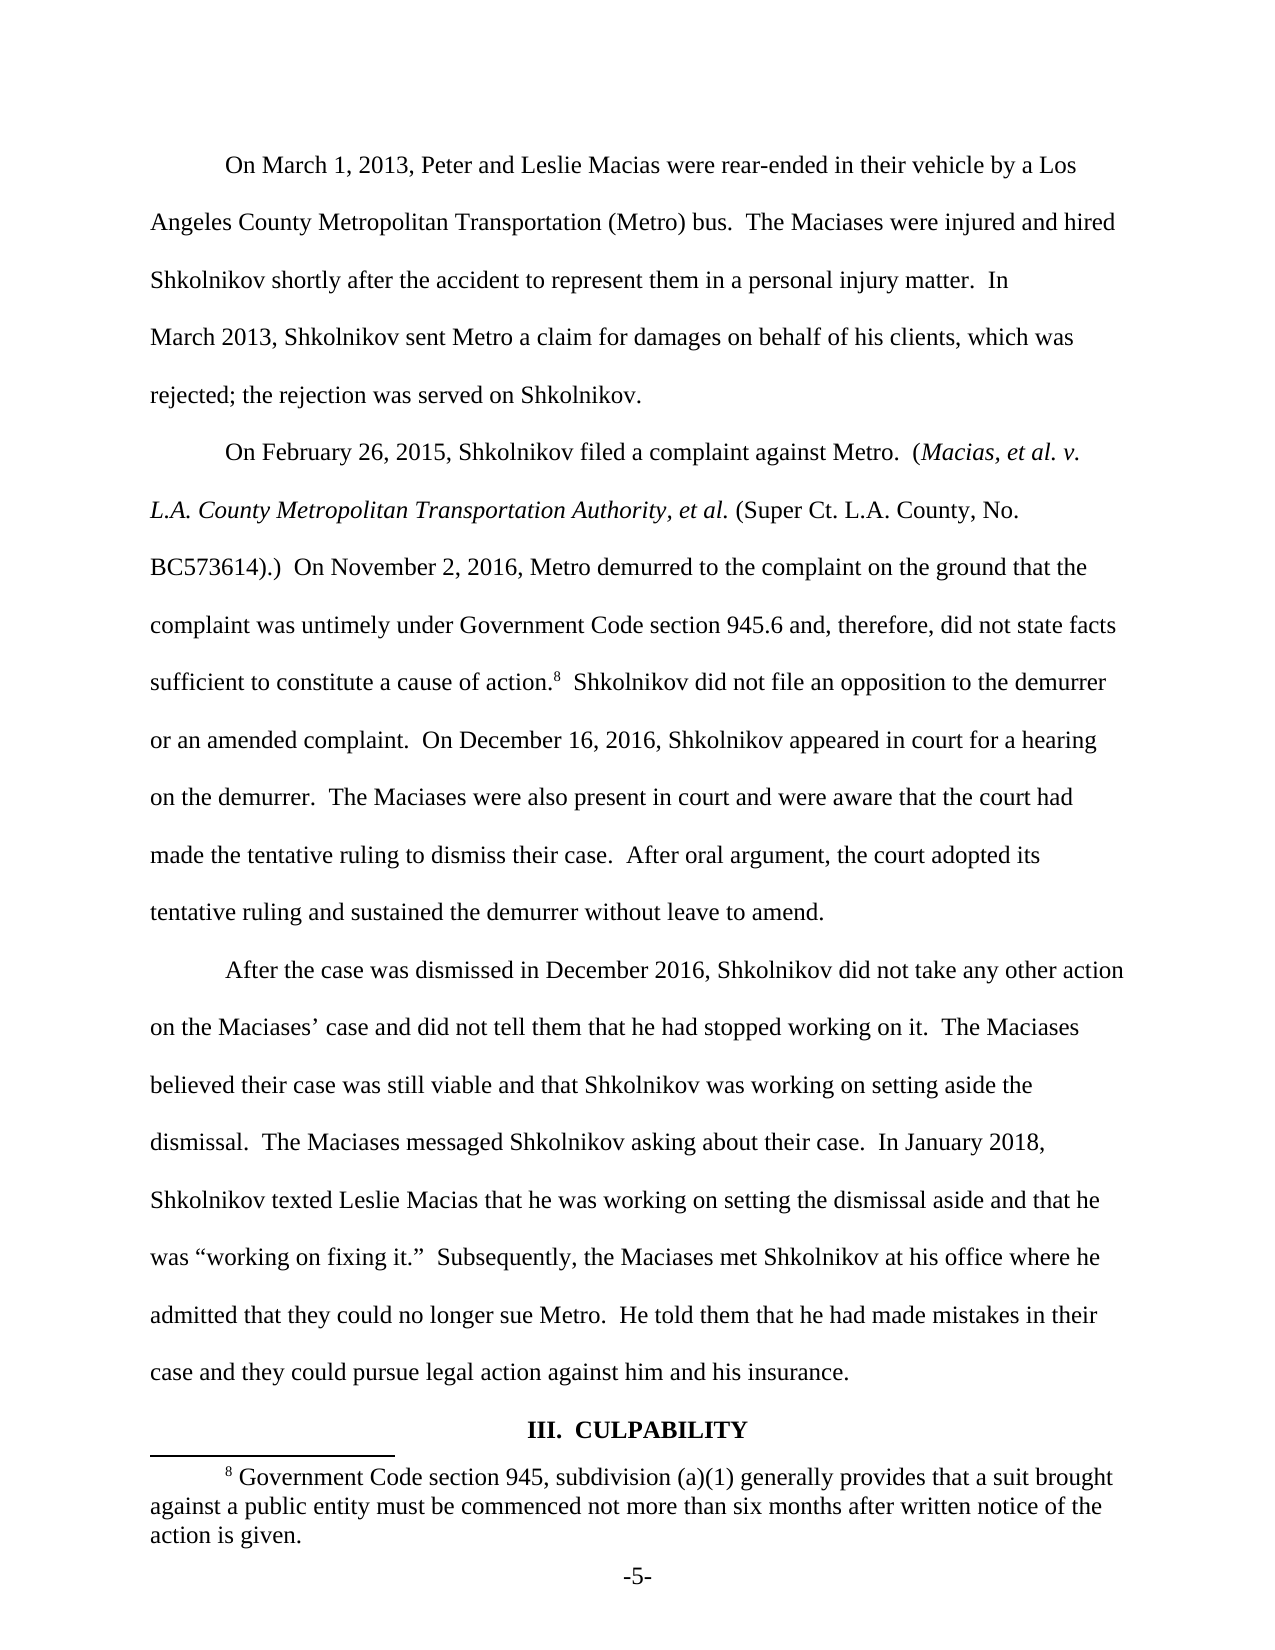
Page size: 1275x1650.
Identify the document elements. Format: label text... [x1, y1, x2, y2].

text After the case was dismissed in December 2016, Shkolnikov did not take any other action on the Maciases’ case and did not tell them that he had stopped working on it. The Maciases believed their case was still viable and that Shkolnikov was working on setting aside the dismissal. The Maciases messaged Shkolnikov asking about their case. In January 2018, Shkolnikov texted Leslie Macias that he was working on setting the dismissal aside and that he was “working on fixing it.” Subsequently, the Maciases met Shkolnikov at his office where he admitted that they could no longer sue Metro. He told them that he had made mistakes in their case and they could pursue legal action against him and his insurance. [150, 955, 1125, 1386]
text III. CULPABILITY [150, 1415, 1125, 1444]
text On February 26, 2015, Shkolnikov filed a complaint against Metro. (Macias, et al. v. L.A. County Metropolitan Transportation Authority, et al. (Super Ct. L.A. County, No. BC573614).) On November 2, 2016, Metro demurred to the complaint on the ground that the complaint was untimely under Government Code section 945.6 and, therefore, did not state facts sufficient to constitute a cause of action. Shkolnikov did not file an opposition to the demurrer or an amended complaint. On December 16, 2016, Shkolnikov appeared in court for a hearing on the demurrer. The Maciases were also present in court and were aware that the court had made the tentative ruling to dismiss their case. After oral argument, the court adopted its tentative ruling and sustained the demurrer without leave to amend. [150, 437, 1125, 926]
text On March 1, 2013, Peter and Leslie Macias were rear-ended in their vehicle by a Los Angeles County Metropolitan Transportation (Metro) bus. The Maciases were injured and hired Shkolnikov shortly after the accident to represent them in a personal injury matter. In March 2013, Shkolnikov sent Metro a claim for damages on behalf of his clients, which was rejected; the rejection was served on Shkolnikov. [150, 150, 1125, 409]
